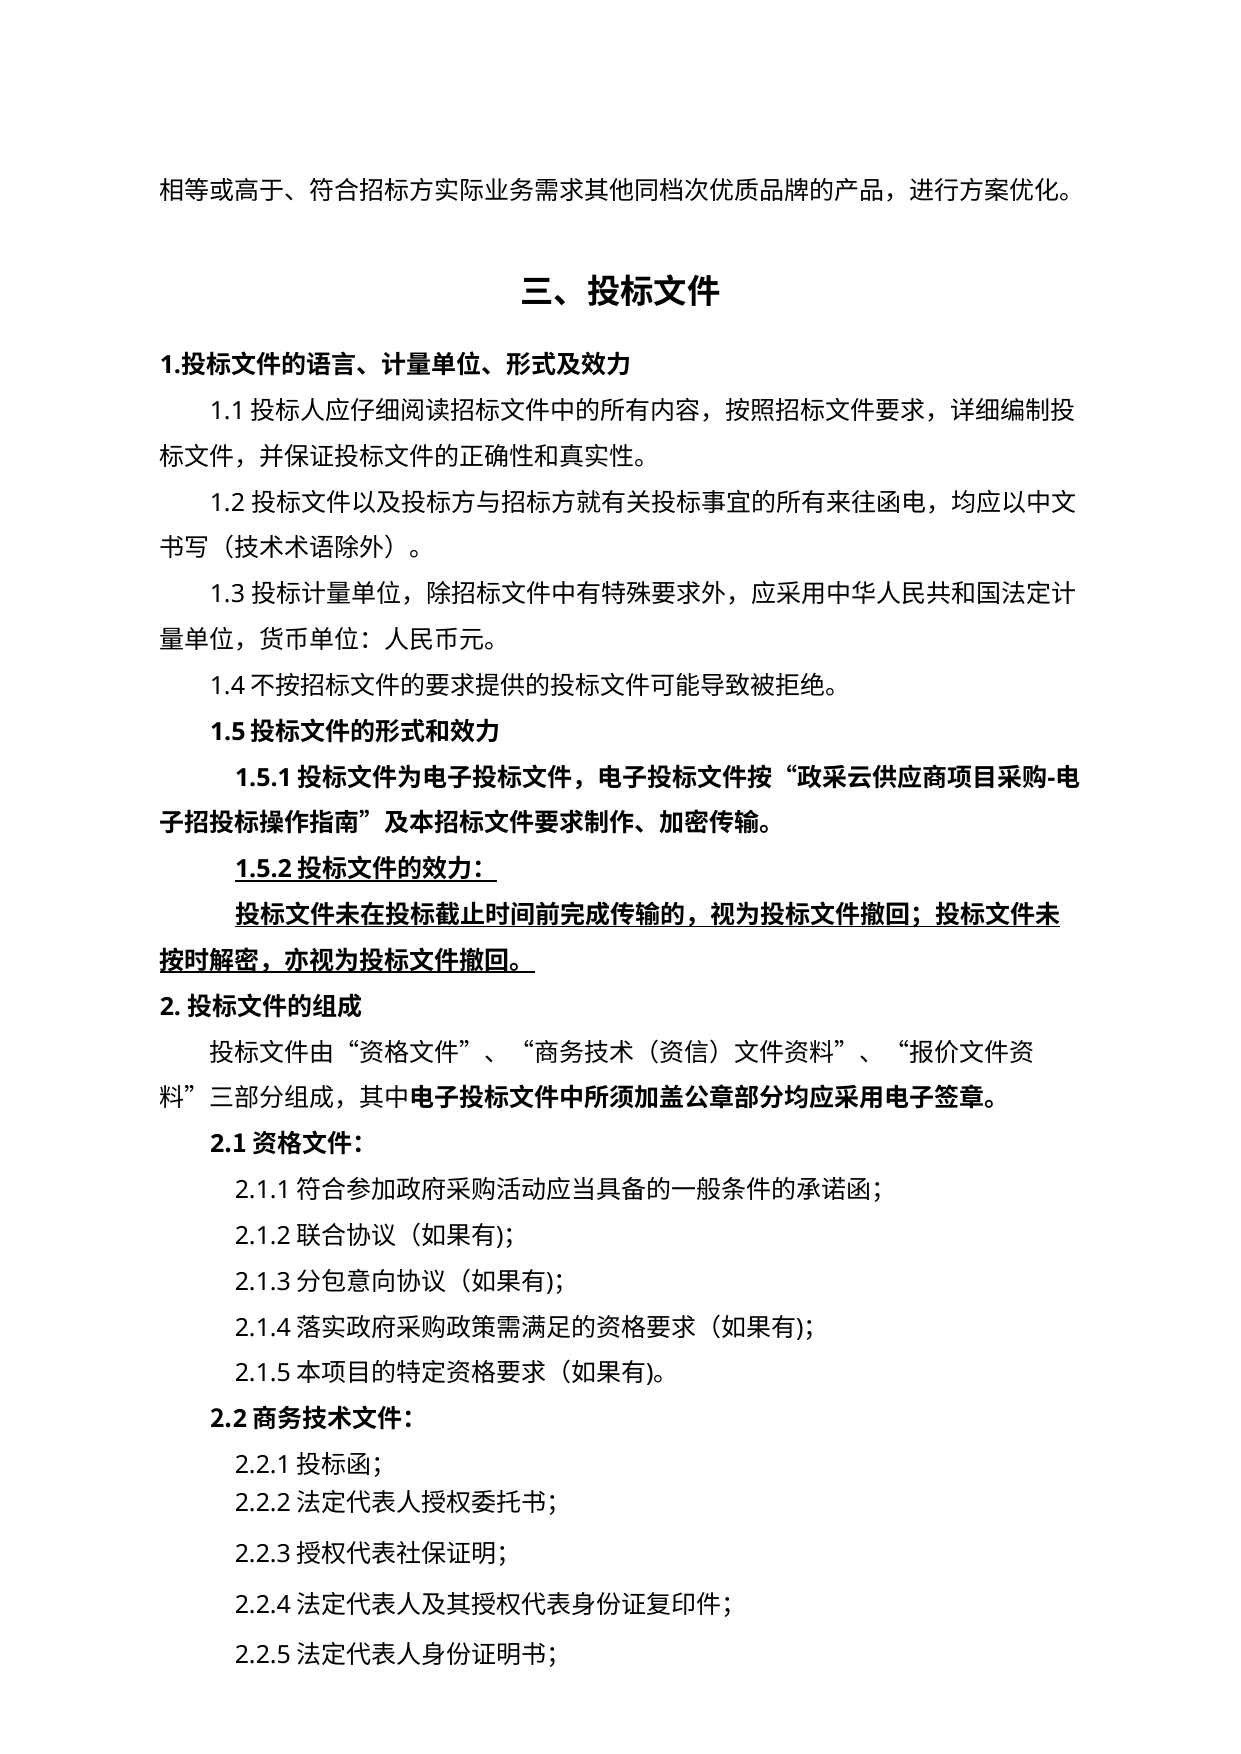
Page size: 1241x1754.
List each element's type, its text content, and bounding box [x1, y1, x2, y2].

text 2.1.5本项目的特定资格要求（如果有)。 [159, 1345, 1081, 1391]
text 1.5.2投标文件的效力： [159, 841, 1081, 887]
text 1.5投标文件的形式和效力 [159, 703, 1081, 749]
text 1.1投标人应仔细阅读招标文件中的所有内容，按照招标文件要求，详细编制投标文件，并保证投标文件的正确性和真实性。 [159, 383, 1081, 474]
text 2.1.3分包意向协议（如果有)； [159, 1253, 1081, 1299]
text 2.2商务技术文件： [159, 1391, 1081, 1437]
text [159, 162, 1081, 208]
text 2.2.1投标函； [159, 1437, 1081, 1483]
text 1.3 投标计量单位，除招标文件中有特殊要求外，应采用中华人民共和国法定计量单位，货币单位：人民币元。 [159, 566, 1081, 658]
text 2. 投标文件的组成 [159, 978, 1081, 1024]
text 1.4不按招标文件的要求提供的投标文件可能导致被拒绝。 [159, 658, 1081, 703]
text 1.5.1投标文件为电子投标文件，电子投标文件按“政采云供应商项目采购-电子招投标操作指南”及本招标文件要求制作、加密传输。 [159, 749, 1081, 841]
text 1.2 投标文件以及投标方与招标方就有关投标事宜的所有来往函电，均应以中文书写（技术术语除外）。 [159, 474, 1081, 566]
text 2.1.4落实政府采购政策需满足的资格要求（如果有)； [159, 1299, 1081, 1345]
text 投标文件由“资格文件”、“商务技术（资信）文件资料”、“报价文件资料”三部分组成，其中电子投标文件中所须加盖公章部分均应采用电子签章。 [159, 1024, 1081, 1116]
text 2.1资格文件： [159, 1116, 1081, 1162]
text 2.1.1符合参加政府采购活动应当具备的一般条件的承诺函； [159, 1162, 1081, 1208]
text 三、投标文件 [159, 264, 1081, 313]
text 投标文件未在投标截止时间前完成传输的，视为投标文件撤回；投标文件未按时解密，亦视为投标文件撤回。 [159, 887, 1081, 978]
text 2.2.2法定代表人授权委托书； [159, 1483, 1081, 1519]
text 2.2.4法定代表人及其授权代表身份证复印件； [159, 1584, 1081, 1620]
text 2.1.2联合协议（如果有)； [159, 1208, 1081, 1253]
text 2.2.5法定代表人身份证明书； [159, 1635, 1081, 1671]
text 1.投标文件的语言、计量单位、形式及效力 [159, 337, 1081, 383]
text 2.2.3授权代表社保证明； [159, 1533, 1081, 1569]
